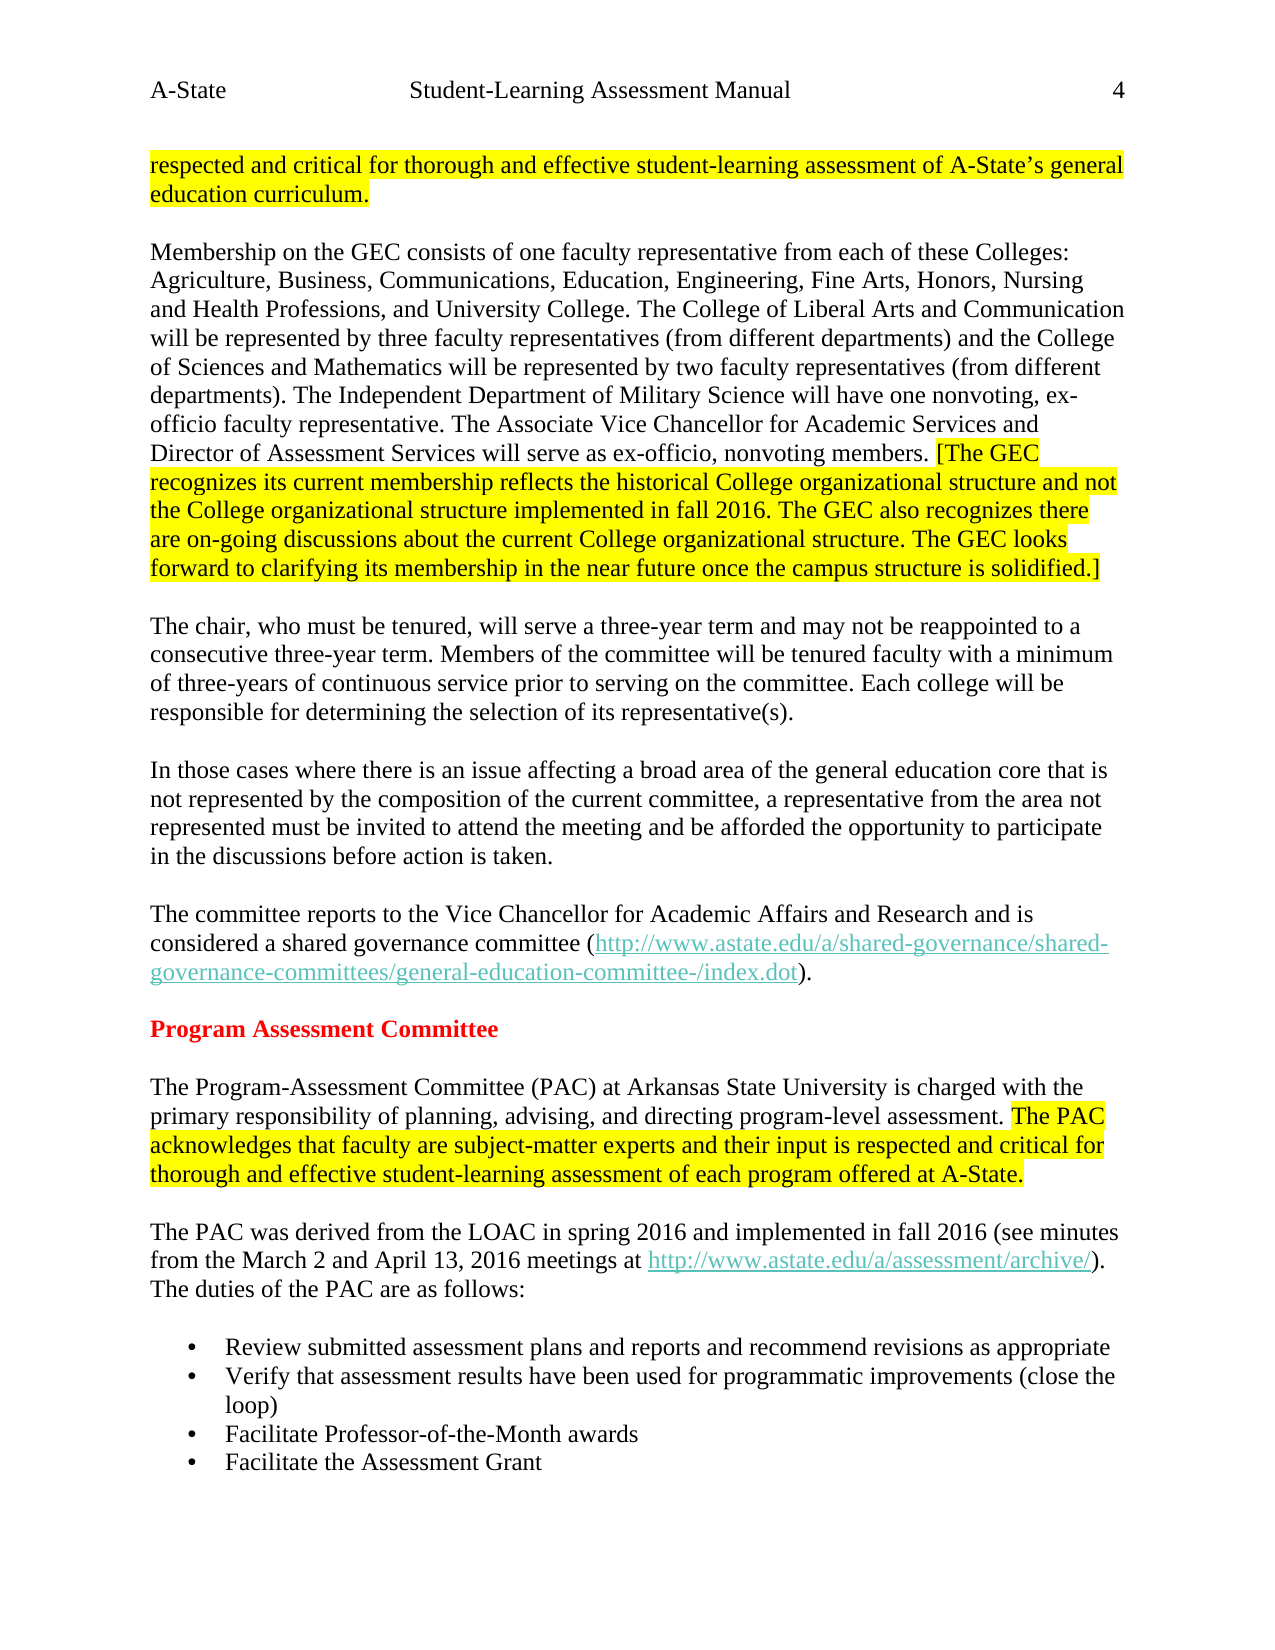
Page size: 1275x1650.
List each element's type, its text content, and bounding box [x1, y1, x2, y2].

text Program Assessment Committee [150, 1014, 1125, 1043]
list Facilitate Professor-of-the-Month awards [187, 1418, 1125, 1447]
list Review submitted assessment plans and reports and recommend revisions as appropriate [187, 1332, 1125, 1361]
text The committee reports to the Vice Chancellor for Academic Affairs and Research and is considered a shared governance committee (http://www.astate.edu/a/shared-governance/shared-governance-committees/general-education-committee-/index.dot). [150, 899, 1125, 985]
text The Program-Assessment Committee (PAC) at Arkansas State University is charged with the primary responsibility of planning, advising, and directing program-level assessment. The PAC acknowledges that faculty are subject-matter experts and their input is respected and critical for thorough and effective student-learning assessment of each program offered at A-State. [150, 1072, 1125, 1187]
text The PAC was derived from the LOAC in spring 2016 and implemented in fall 2016 (see minutes from the March 2 and April 13, 2016 meetings at http://www.astate.edu/a/assessment/archive/). The duties of the PAC are as follows: [150, 1217, 1125, 1303]
text The chair, who must be tenured, will serve a three-year term and may not be reappointed to a consecutive three-year term. Members of the committee will be tenured faculty with a minimum of three-years of continuous service prior to serving on the committee. Each college will be responsible for determining the selection of its representative(s). [150, 611, 1125, 726]
text In those cases where there is an issue affecting a broad area of the general education core that is not represented by the composition of the current committee, a representative from the area not represented must be invited to attend the meeting and be afforded the opportunity to participate in the discussions before action is taken. [150, 755, 1125, 870]
text Membership on the GEC consists of one faculty representative from each of these Colleges: Agriculture, Business, Communications, Education, Engineering, Fine Arts, Honors, Nursing and Health Professions, and University College. The College of Liberal Arts and Communication will be represented by three faculty representatives (from different departments) and the College of Sciences and Mathematics will be represented by two faculty representatives (from different departments). The Independent Department of Military Science will have one nonvoting, ex-officio faculty representative. The Associate Vice Chancellor for Academic Services and Director of Assessment Services will serve as ex-officio, nonvoting members. [The GEC recognizes its current membership reflects the historical College organizational structure and not the College organizational structure implemented in fall 2016. The GEC also recognizes there are on-going discussions about the current College organizational structure. The GEC looks forward to clarifying its membership in the near future once the campus structure is solidified.] [150, 237, 1125, 582]
list Verify that assessment results have been used for programmatic improvements (close the loop) [187, 1361, 1125, 1418]
list Facilitate the Assessment Grant [187, 1447, 1125, 1476]
